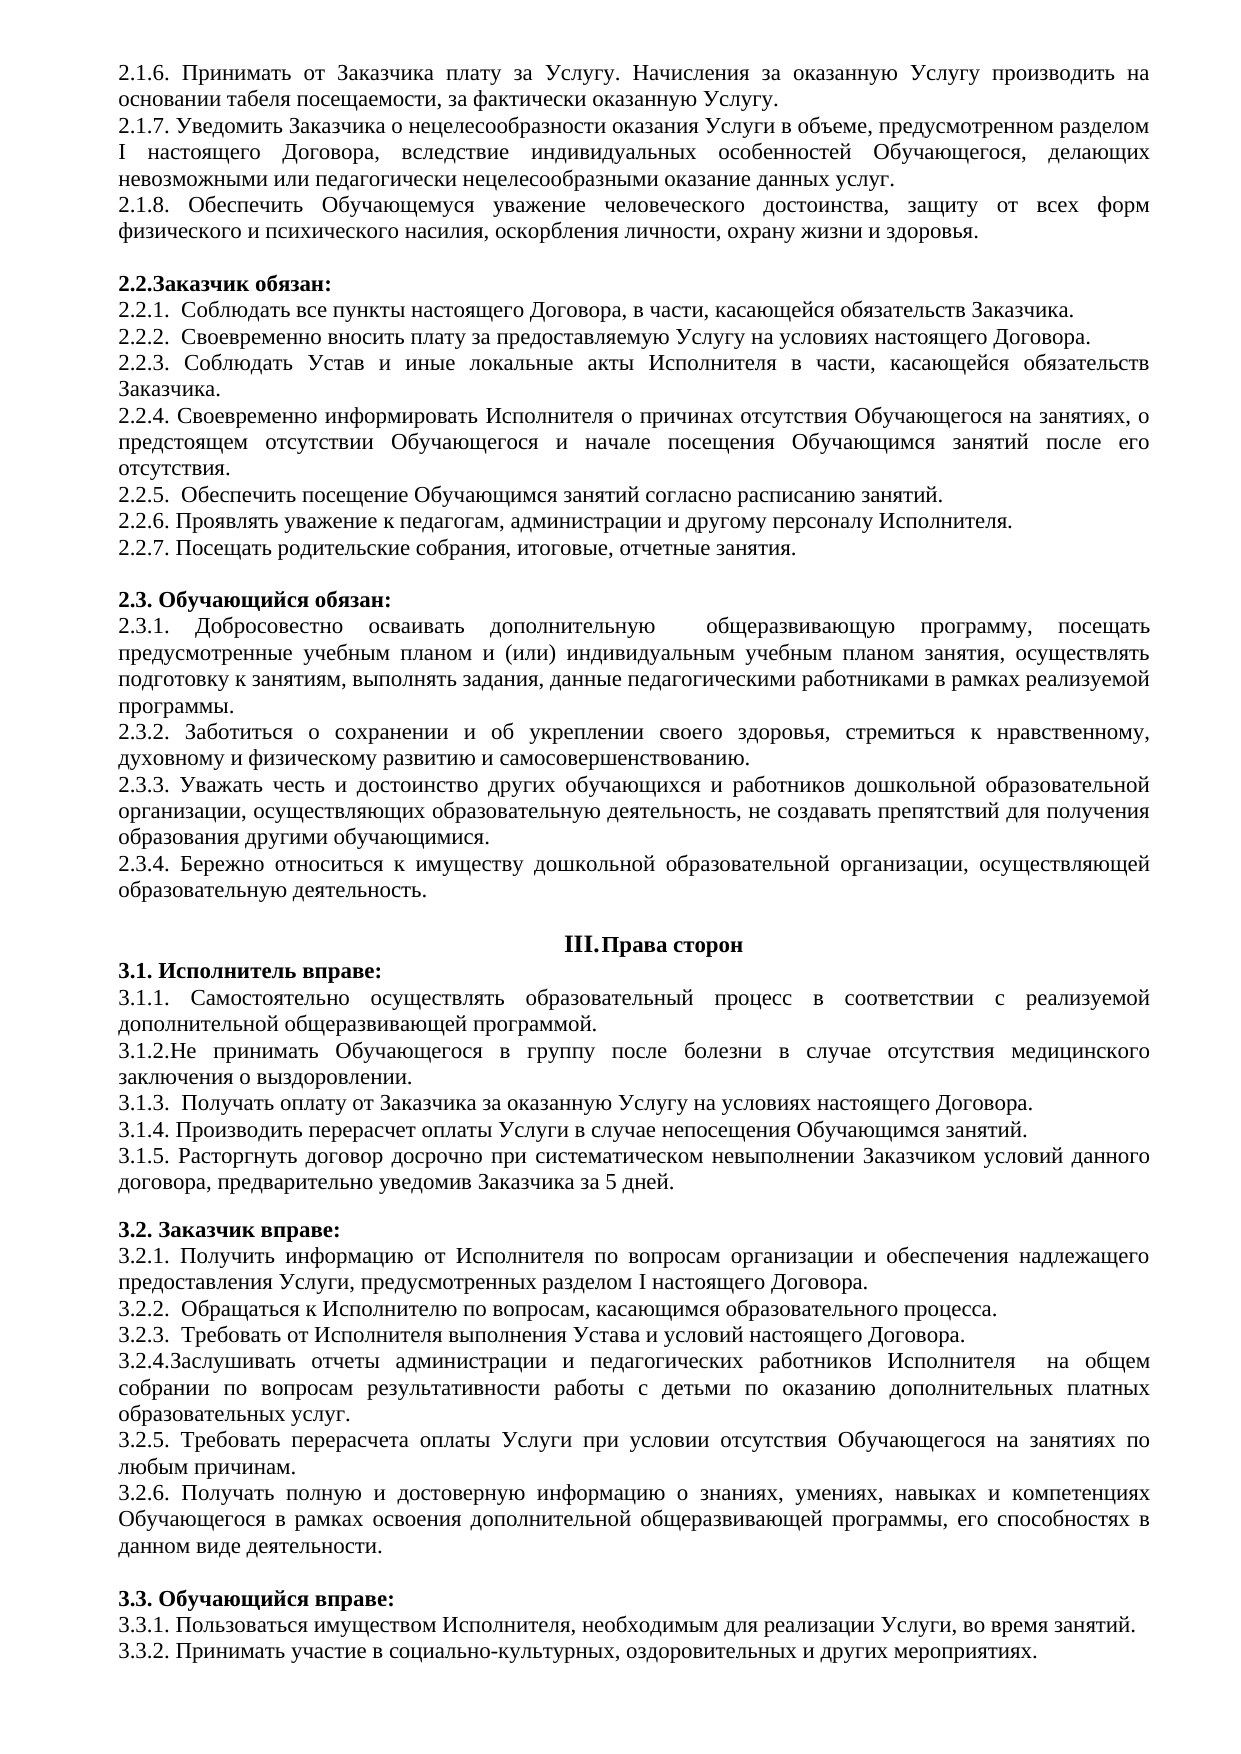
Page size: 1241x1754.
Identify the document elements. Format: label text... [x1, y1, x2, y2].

text 2.2.4. Своевременно информировать Исполнителя о причинах отсутствия Обучающегося на занятиях, о предстоящем отсутствии Обучающегося и начале посещения Обучающимся занятий после его отсутствия. [118, 402, 1152, 481]
text 2.2.7. Посещать родительские собрания, итоговые, отчетные занятия. [118, 533, 1152, 560]
text 3.3. Обучающийся вправе: [118, 1584, 1152, 1611]
text 2.2.6. Проявлять уважение к педагогам, администрации и другому персоналу Исполнителя. [118, 507, 1152, 533]
text 3.3.1. Пользоваться имуществом Исполнителя, необходимым для реализации Услуги, во время занятий. [118, 1611, 1152, 1637]
text 2.3.1. Добросовестно осваивать дополнительную общеразвивающую программу, посещать предусмотренные учебным планом и (или) индивидуальным учебным планом занятия, осуществлять подготовку к занятиям, выполнять задания, данные педагогическими работниками в рамках реализуемой программы. [118, 613, 1152, 718]
text 3.1.3. Получать оплату от Заказчика за оказанную Услугу на условиях настоящего Договора. [118, 1089, 1152, 1116]
text 3.3.2. Принимать участие в социально-культурных, оздоровительных и других мероприятиях. [118, 1637, 1152, 1664]
text 2.2.Заказчик обязан: [118, 270, 1152, 296]
text 2.3.4. Бережно относиться к имуществу дошкольной образовательной организации, осуществляющей образовательную деятельность. [118, 850, 1152, 902]
text 2.2.1. Соблюдать все пункты настоящего Договора, в части, касающейся обязательств Заказчика. [118, 296, 1152, 323]
text 2.1.8. Обеспечить Обучающемуся уважение человеческого достоинства, защиту от всех форм физического и психического насилия, оскорбления личности, охрану жизни и здоровья. [118, 191, 1152, 244]
text 3.2. Заказчик вправе: [118, 1216, 1152, 1242]
text 3.2.5. Требовать перерасчета оплаты Услуги при условии отсутствия Обучающегося на занятиях по любым причинам. [118, 1426, 1152, 1479]
text 2.3. Обучающийся обязан: [118, 586, 1152, 613]
text 3.1.4. Производить перерасчет оплаты Услуги в случае непосещения Обучающимся занятий. [118, 1116, 1152, 1142]
text 3.2.3. Требовать от Исполнителя выполнения Устава и условий настоящего Договора. [118, 1321, 1152, 1347]
text 2.3.3. Уважать честь и достоинство других обучающихся и работников дошкольной образовательной организации, осуществляющих образовательную деятельность, не создавать препятствий для получения образования другими обучающимися. [118, 771, 1152, 850]
text 2.1.6. Принимать от Заказчика плату за Услугу. Начисления за оказанную Услугу производить на основании табеля посещаемости, за фактически оказанную Услугу. [118, 59, 1152, 112]
text 3.2.4.Заслушивать отчеты администрации и педагогических работников Исполнителя на общем собрании по вопросам результативности работы с детьми по оказанию дополнительных платных образовательных услуг. [118, 1347, 1152, 1426]
text 3.1.5. Расторгнуть договор досрочно при систематическом невыполнении Заказчиком условий данного договора, предварительно уведомив Заказчика за 5 дней. [118, 1142, 1152, 1195]
text 3.2.2. Обращаться к Исполнителю по вопросам, касающимся образовательного процесса. [118, 1295, 1152, 1321]
text 3.1.1. Самостоятельно осуществлять образовательный процесс в соответствии с реализуемой дополнительной общеразвивающей программой. [118, 984, 1152, 1037]
list Права сторон [156, 929, 1152, 958]
text 2.2.5. Обеспечить посещение Обучающимся занятий согласно расписанию занятий. [118, 481, 1152, 507]
text 3.1.2.Не принимать Обучающегося в группу после болезни в случае отсутствия медицинского заключения о выздоровлении. [118, 1037, 1152, 1089]
text 2.3.2. Заботиться о сохранении и об укреплении своего здоровья, стремиться к нравственному, духовному и физическому развитию и самосовершенствованию. [118, 718, 1152, 771]
text 3.2.1. Получить информацию от Исполнителя по вопросам организации и обеспечения надлежащего предоставления Услуги, предусмотренных разделом I настоящего Договора. [118, 1242, 1152, 1295]
text 3.1. Исполнитель вправе: [118, 958, 1152, 984]
text 2.1.7. Уведомить Заказчика о нецелесообразности оказания Услуги в объеме, предусмотренном разделом I настоящего Договора, вследствие индивидуальных особенностей Обучающегося, делающих невозможными или педагогически нецелесообразными оказание данных услуг. [118, 112, 1152, 191]
text 2.2.3. Соблюдать Устав и иные локальные акты Исполнителя в части, касающейся обязательств Заказчика. [118, 349, 1152, 402]
text 2.2.2. Своевременно вносить плату за предоставляемую Услугу на условиях настоящего Договора. [118, 323, 1152, 349]
text 3.2.6. Получать полную и достоверную информацию о знаниях, умениях, навыках и компетенциях Обучающегося в рамках освоения дополнительной общеразвивающей программы, его способностях в данном виде деятельности. [118, 1479, 1152, 1558]
